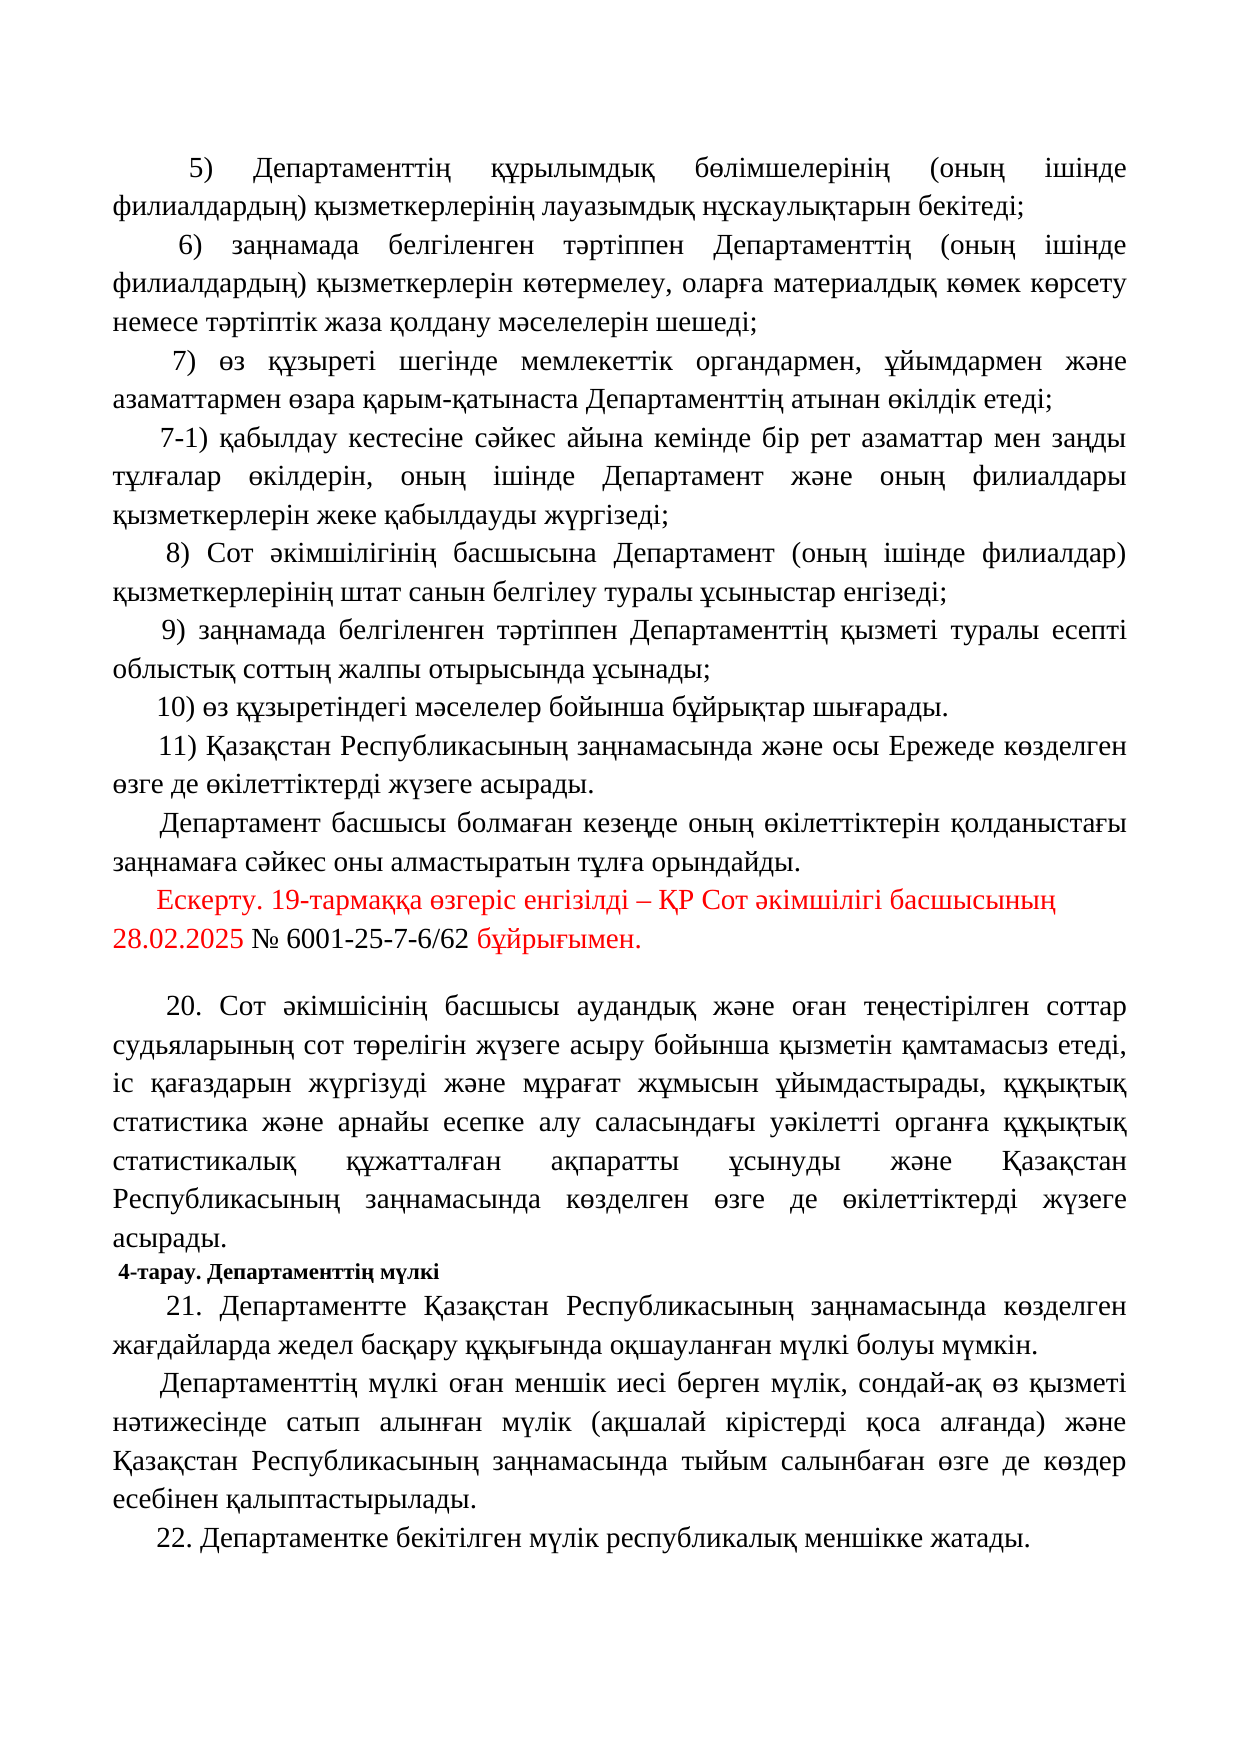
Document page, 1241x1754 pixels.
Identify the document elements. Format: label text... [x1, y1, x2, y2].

text Департамент басшысы болмаған кезеңде оның өкілеттіктерін қолданыстағы заңнамаға сәйкес оны алмастыратын тұлға орындайды. [112, 805, 1128, 877]
text 7) өз құзыреті шегінде мемлекеттік органдармен, ұйымдармен және азаматтармен өзара қарым-қатынаста Департаменттің атынан өкілдік етеді; [112, 343, 1128, 415]
text Ескерту. 19-тармаққа өзгеріс енгізілді – ҚР Сот әкімшілігі басшысының 28.02.2025 № 6001-25-7-6/62 бұйрығымен. [112, 882, 1128, 984]
text 7-1) қабылдау кестесіне сәйкес айына кемінде бір рет азаматтар мен заңды тұлғалар өкілдерін, оның ішінде Департамент және оның филиалдары қызметкерлерін жеке қабылдауды жүргізеді; [112, 420, 1128, 530]
text 10) өз құзыретіндегі мәселелер бойынша бұйрықтар шығарады. [112, 689, 1128, 723]
text Департаменттің мүлкі оған меншік иесі берген мүлік, сондай-ақ өз қызметі нәтижесінде сатып алынған мүлік (ақшалай кірістерді қоса алғанда) және Қазақстан Республикасының заңнамасында тыйым салынбаған өзге де көздер есебінен қалыптастырылады. [112, 1366, 1128, 1515]
text 9) заңнамада белгіленген тәртіппен Департаменттің қызметі туралы есепті облыстық соттың жалпы отырысында ұсынады; [112, 612, 1128, 684]
text 5) Департаменттің құрылымдық бөлімшелерінің (оның ішінде филиалдардың) қызметкерлерінің лауазымдық нұскаулықтарын бекітеді; [112, 150, 1128, 222]
text 21. Департаментте Қазақстан Республикасының заңнамасында көзделген жағдайларда жедел басқару құқығында оқшауланған мүлкі болуы мүмкін. [112, 1288, 1128, 1361]
text 22. Департаментке бекітілген мүлік республикалық меншікке жатады. [112, 1520, 1128, 1553]
text 8) Сот әкімшілігінің басшысына Департамент (оның ішінде филиалдар) қызметкерлерінің штат санын белгілеу туралы ұсыныстар енгізеді; [112, 535, 1128, 607]
text 4-тарау. Департаменттің мүлкі [112, 1258, 1128, 1284]
text 20. Сот әкімшісінің басшысы аудандық және оған теңестірілген соттар судьяларының сот төрелігін жүзеге асыру бойынша қызметін қамтамасыз етеді, ic қағаздарын жүргізуді және мұрағат жұмысын ұйымдастырады, құқықтық статистика және арнайы есепке алу саласындағы уәкілетті органға құқықтық статистикалық құжатталған ақпаратты ұсынуды және Қазақстан Республикасының заңнамасында көзделген өзге де өкілеттіктерді жүзеге асырады. [112, 988, 1128, 1253]
text 6) заңнамада белгіленген тәртіппен Департаменттің (оның ішінде филиалдардың) қызметкерлерін көтермелеу, оларға материалдық көмек көрсету немесе тәртіптік жаза қолдану мәселелерін шешеді; [112, 227, 1128, 338]
text 11) Қазақстан Республикасының заңнамасында және осы Ережеде көзделген өзге де өкілеттіктерді жүзеге асырады. [112, 728, 1128, 800]
